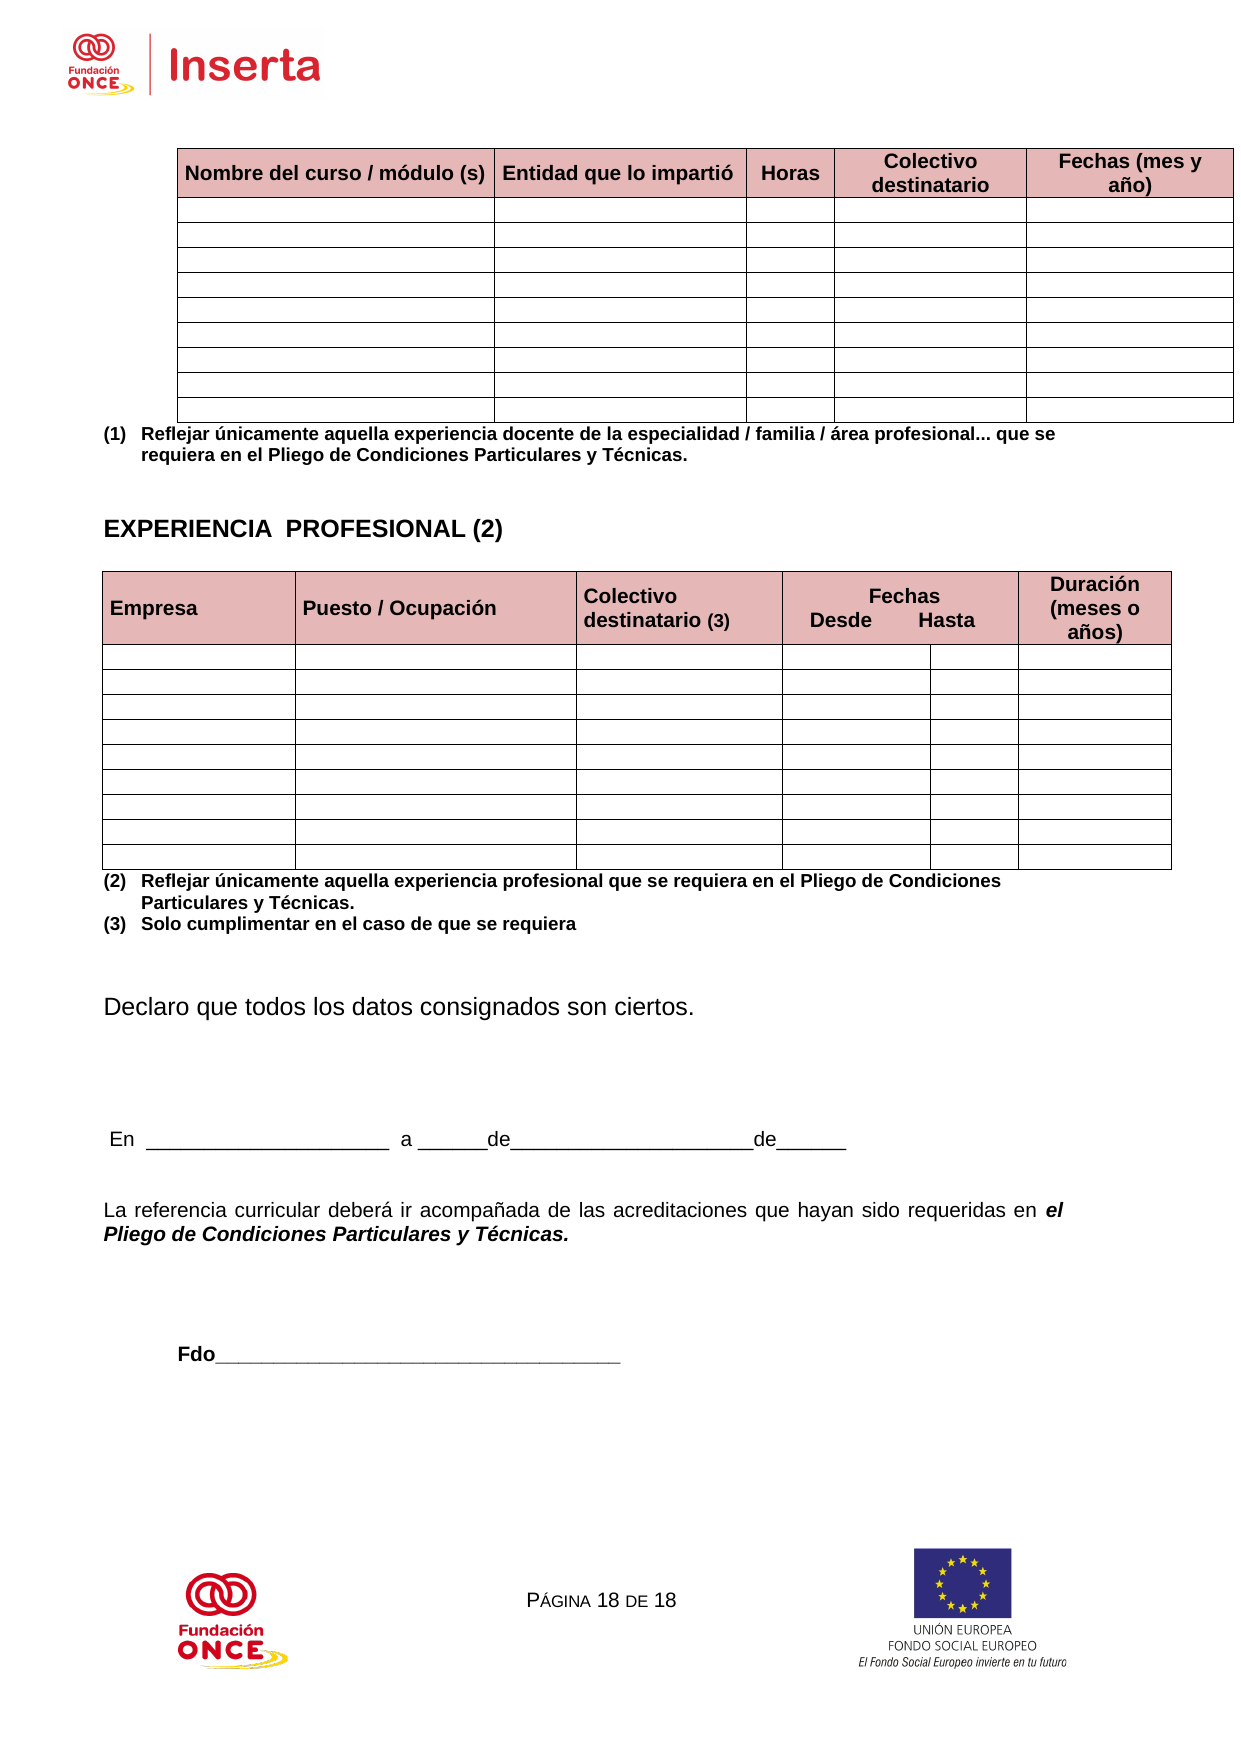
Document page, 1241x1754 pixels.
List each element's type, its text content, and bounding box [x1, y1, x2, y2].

table_cell [495, 198, 746, 222]
table_cell [931, 670, 1018, 694]
table_cell [103, 745, 295, 769]
table_cell [1019, 645, 1171, 669]
table_header Nombre del curso / módulo (s) [178, 149, 494, 197]
table_cell [835, 223, 1026, 247]
table_header Entidad que lo impartió [495, 149, 746, 197]
table_cell [747, 198, 834, 222]
picture [177, 1573, 288, 1669]
table_cell [931, 820, 1018, 844]
table_cell [747, 248, 834, 272]
table_cell [296, 695, 576, 719]
table_cell [577, 770, 782, 794]
table_cell [747, 223, 834, 247]
table_cell [495, 373, 746, 397]
table_cell [1019, 745, 1171, 769]
table_cell [1027, 223, 1233, 247]
list Reflejar únicamente aquella experiencia profesional que se requiera en el Pliego de Condiciones Particulares y Técnicas. [103, 870, 1063, 913]
list Solo cumplimentar en el caso de que se requiera [103, 913, 1063, 935]
table_cell [1019, 770, 1171, 794]
table_cell [747, 373, 834, 397]
table_cell [296, 770, 576, 794]
picture [858, 1548, 1067, 1669]
table_cell [835, 398, 1026, 422]
table_cell [577, 820, 782, 844]
table_cell [1019, 845, 1171, 869]
table_cell [103, 670, 295, 694]
table_cell [783, 845, 930, 869]
table_cell [783, 745, 930, 769]
table_cell [296, 670, 576, 694]
table_cell [577, 670, 782, 694]
table_cell [577, 795, 782, 819]
table_cell [783, 795, 930, 819]
table_cell [577, 695, 782, 719]
table_cell [495, 273, 746, 297]
table_header Fechas Desde Hasta [783, 572, 1018, 644]
table_header Puesto / Ocupación [296, 572, 576, 644]
table_cell [931, 720, 1018, 744]
table_cell [296, 845, 576, 869]
table_cell [178, 373, 494, 397]
table_cell [747, 398, 834, 422]
table_cell [1019, 795, 1171, 819]
table_cell [495, 223, 746, 247]
table_header Fechas (mes y año) [1027, 149, 1233, 197]
table_header Empresa [103, 572, 295, 644]
table_cell [783, 720, 930, 744]
table_cell [747, 348, 834, 372]
table_cell [747, 323, 834, 347]
table_cell [296, 645, 576, 669]
table_cell [1019, 820, 1171, 844]
table_cell [178, 248, 494, 272]
table_cell [296, 795, 576, 819]
table_cell [1019, 695, 1171, 719]
text Declaro que todos los datos consignados son ciertos. [103, 992, 1063, 1021]
table_cell [783, 670, 930, 694]
table_cell [835, 273, 1026, 297]
table_cell [931, 770, 1018, 794]
table_cell [577, 645, 782, 669]
table_cell [1027, 248, 1233, 272]
table_cell [296, 720, 576, 744]
picture [61, 26, 326, 100]
table_cell [783, 645, 930, 669]
table_cell [747, 273, 834, 297]
table_cell [577, 720, 782, 744]
table_cell [178, 398, 494, 422]
text EXPERIENCIA PROFESIONAL (2) [103, 514, 1189, 542]
table_cell [835, 373, 1026, 397]
table_cell [835, 298, 1026, 322]
table_cell [1027, 373, 1233, 397]
text En _____________________ a ______de_____________________de______ [103, 1126, 1063, 1150]
table_cell [103, 770, 295, 794]
table_cell [931, 795, 1018, 819]
table_header Colectivo destinatario (3) [577, 572, 782, 644]
table_cell [296, 745, 576, 769]
table_cell [577, 845, 782, 869]
table_cell [835, 198, 1026, 222]
table_cell [783, 695, 930, 719]
table_cell [495, 348, 746, 372]
table_cell [103, 845, 295, 869]
table_cell [103, 695, 295, 719]
table_cell [495, 248, 746, 272]
table_cell [1027, 298, 1233, 322]
table_cell [835, 248, 1026, 272]
table_cell [296, 820, 576, 844]
table_header Duración (meses o años) [1019, 572, 1171, 644]
table_cell [931, 845, 1018, 869]
table_cell [495, 323, 746, 347]
table_cell [577, 745, 782, 769]
table_cell [835, 348, 1026, 372]
table_cell [178, 198, 494, 222]
text La referencia curricular deberá ir acompañada de las acreditaciones que hayan sido requeridas en el Pliego de Condiciones Particulares y Técnicas. [103, 1198, 1063, 1246]
table_cell [103, 820, 295, 844]
table_cell [178, 223, 494, 247]
table_cell [931, 645, 1018, 669]
table_cell [178, 298, 494, 322]
table_cell [931, 695, 1018, 719]
table_cell [783, 820, 930, 844]
table_cell [1027, 323, 1233, 347]
table_cell [103, 645, 295, 669]
table_cell [931, 745, 1018, 769]
list Reflejar únicamente aquella experiencia docente de la especialidad / familia / área profesional... que se requiera en el Pliego de Condiciones Particulares y Técnicas. [103, 423, 1063, 466]
table_header Colectivo destinatario [835, 149, 1026, 197]
table_cell [1027, 348, 1233, 372]
table_cell [747, 298, 834, 322]
table_cell [1027, 398, 1233, 422]
table_cell [178, 323, 494, 347]
table_cell [835, 323, 1026, 347]
table_cell [1019, 720, 1171, 744]
table_cell [1027, 273, 1233, 297]
table_cell [103, 795, 295, 819]
text Fdo___________________________________ [177, 1342, 1063, 1366]
table_cell [1019, 670, 1171, 694]
table_header Horas [747, 149, 834, 197]
table_cell [495, 298, 746, 322]
table_cell [103, 720, 295, 744]
table_cell [1027, 198, 1233, 222]
table_cell [495, 398, 746, 422]
table_cell [178, 273, 494, 297]
table_cell [783, 770, 930, 794]
table_cell [178, 348, 494, 372]
